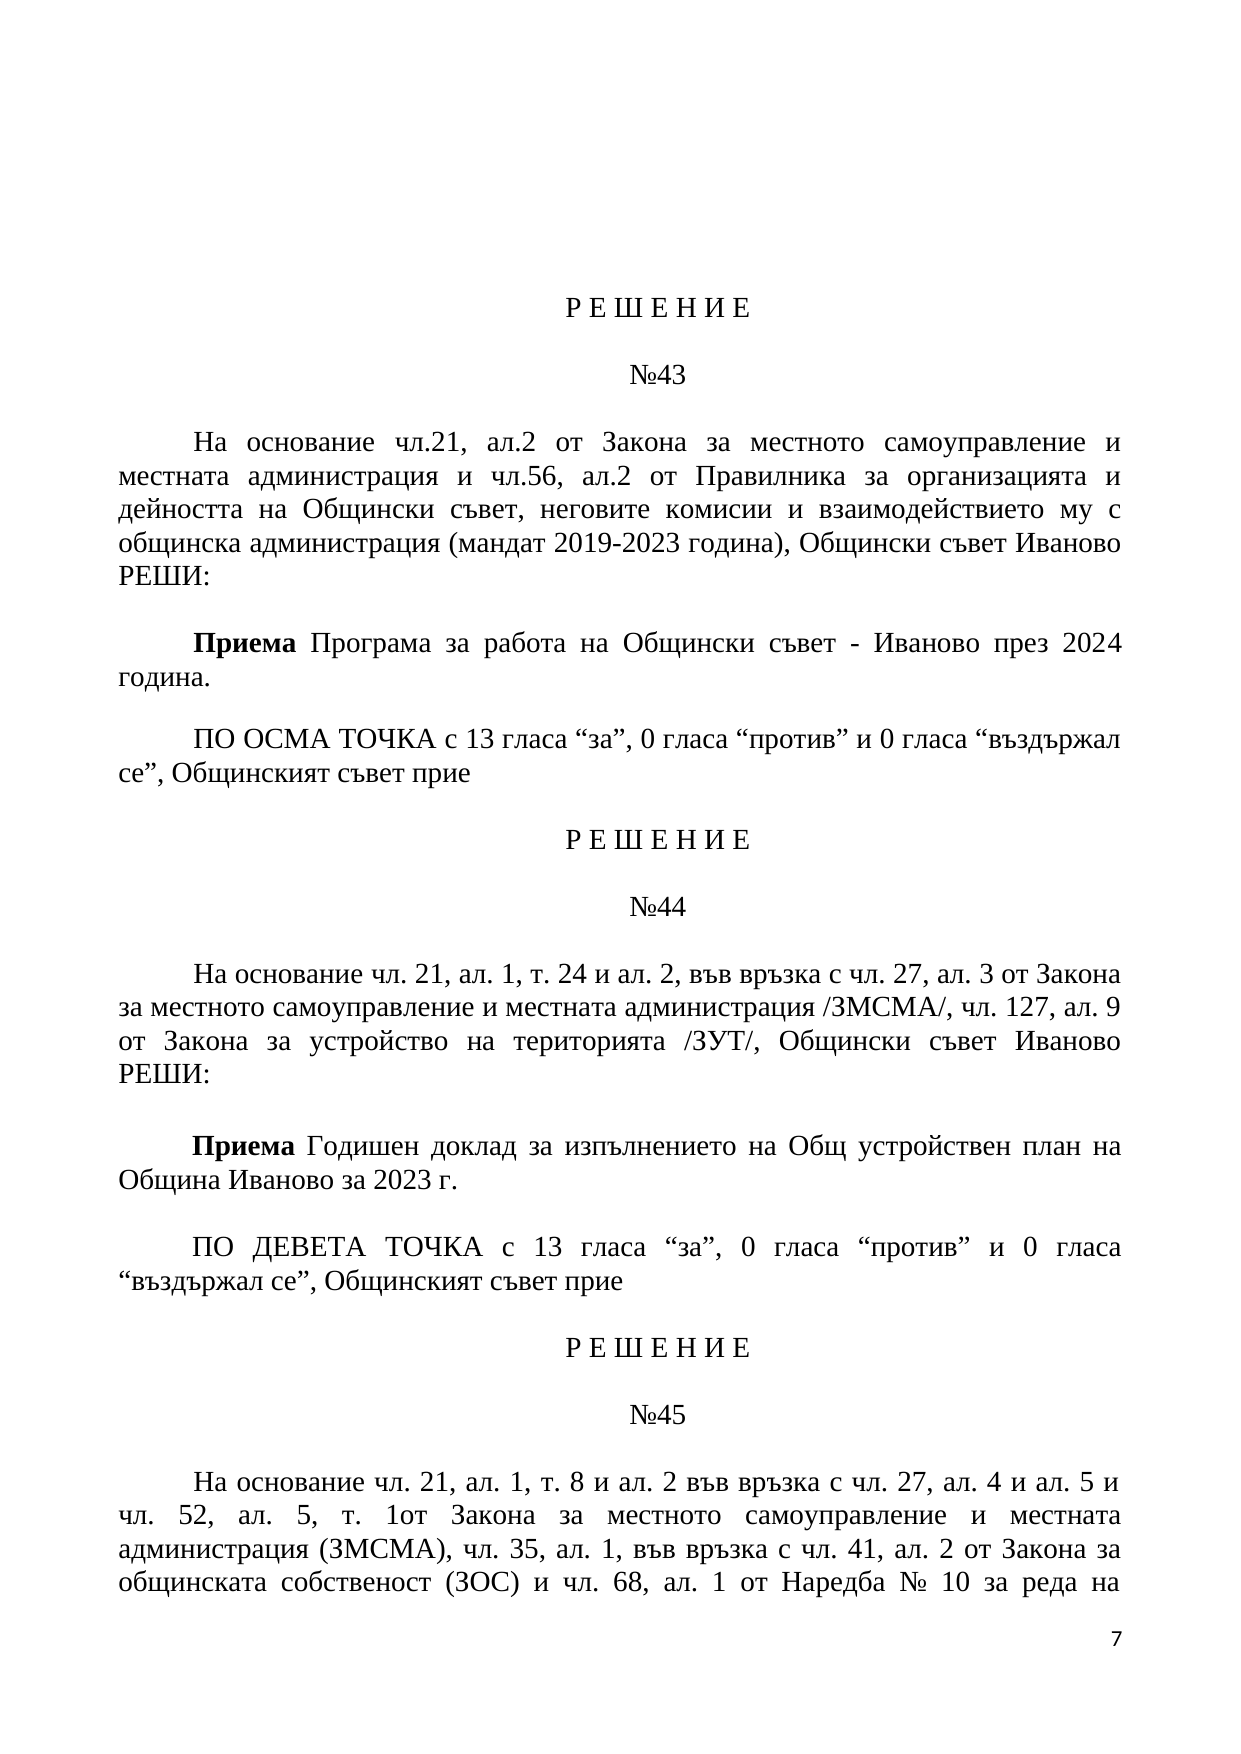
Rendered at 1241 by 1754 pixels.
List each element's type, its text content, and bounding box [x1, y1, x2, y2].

text Р Е Ш Е Н И Е [118, 822, 1122, 855]
text На основание чл. 21, ал. 1, т. 24 и ал. 2, във връзка с чл. 27, ал. 3 от Закона за местното самоуправление и местната администрация /ЗМСМА/, чл. 127, ал. 9 от Закона за устройство на територията /ЗУТ/, Общински съвет Иваново РЕШИ: [118, 956, 1122, 1090]
text Приема Годишен доклад за изпълнението на Общ устройствен план на Община Иваново за 2023 г. [118, 1128, 1122, 1196]
text ПО ОСМА ТОЧКА с 13 гласа “за”, 0 гласа “против” и 0 гласа “въздържал се”, Общинският съвет прие [118, 721, 1122, 788]
text На основание чл.21, ал.2 от Закона за местното самоуправление и местната администрация и чл.56, ал.2 от Правилника за организацията и дейността на Общински съвет, неговите комисии и взаимодействието му с общинска администрация (мандат 2019-2023 година), Общински съвет Иваново РЕШИ: [118, 424, 1122, 592]
text Р Е Ш Е Н И Е [118, 290, 1122, 323]
text №44 [118, 889, 1122, 922]
text №43 [118, 357, 1122, 391]
text №45 [118, 1397, 1122, 1430]
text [118, 1464, 1122, 1598]
text ПО ДЕВЕТА ТОЧКА с 13 гласа “за”, 0 гласа “против” и 0 гласа “въздържал се”, Общинският съвет прие [118, 1229, 1122, 1296]
text Приема Програма за работа на Общински съвет - Иваново през 2024 година. [118, 625, 1122, 692]
text Р Е Ш Е Н И Е [118, 1330, 1122, 1363]
